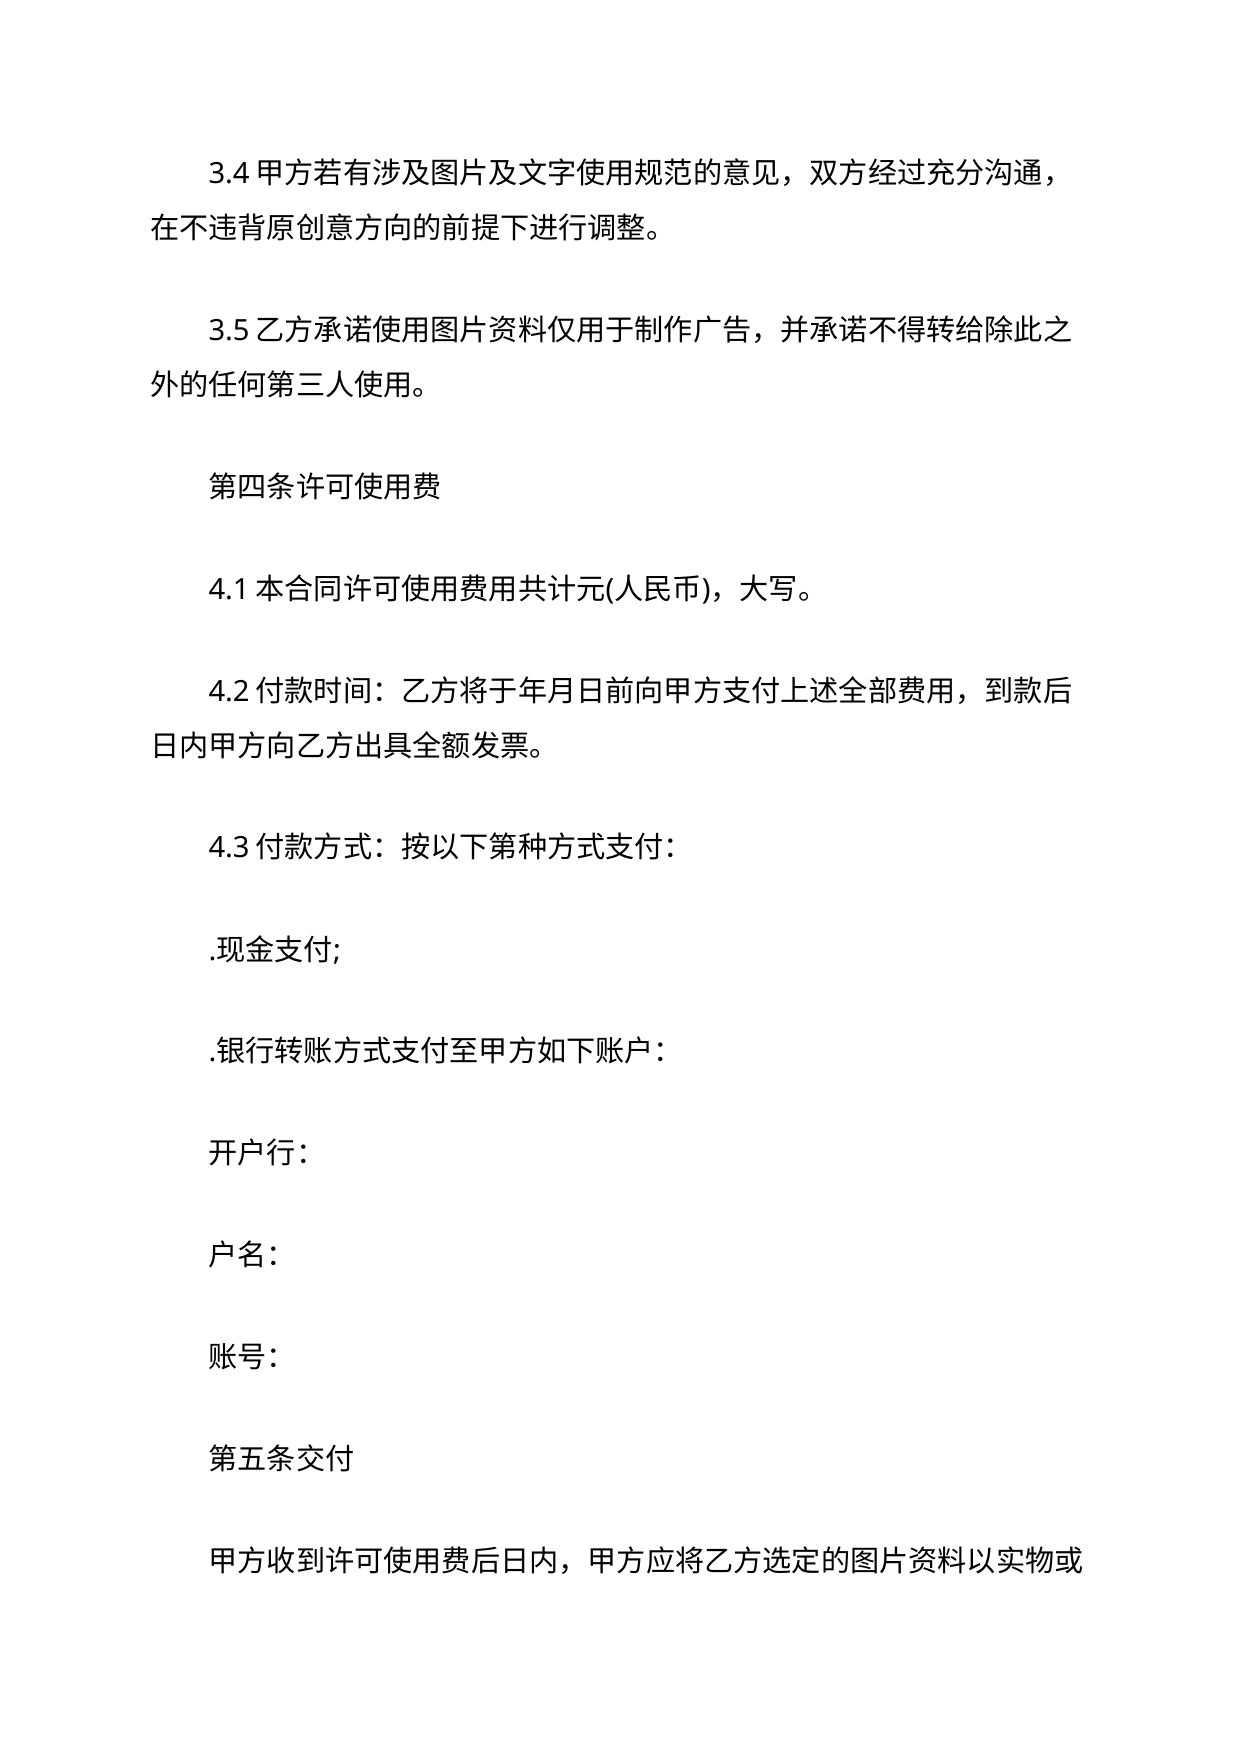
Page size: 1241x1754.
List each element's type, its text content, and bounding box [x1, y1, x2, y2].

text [150, 1537, 1090, 1579]
text 4.2付款时间：乙方将于年月日前向甲方支付上述全部费用，到款后日内甲方向乙方出具全额发票。 [150, 667, 1090, 764]
text 4.1本合同许可使用费用共计元(人民币)，大写。 [150, 565, 1090, 608]
text 3.4甲方若有涉及图片及文字使用规范的意见，双方经过充分沟通，在不违背原创意方向的前提下进行调整。 [150, 150, 1090, 247]
text 4.3付款方式：按以下第种方式支付： [150, 824, 1090, 866]
text 户名： [150, 1232, 1090, 1274]
text 账号： [150, 1333, 1090, 1376]
text 第四条许可使用费 [150, 463, 1090, 506]
text 3.5乙方承诺使用图片资料仅用于制作广告，并承诺不得转给除此之外的任何第三人使用。 [150, 307, 1090, 404]
text 开户行： [150, 1130, 1090, 1172]
text .银行转账方式支付至甲方如下账户： [150, 1028, 1090, 1070]
text .现金支付; [150, 926, 1090, 968]
text 第五条交付 [150, 1435, 1090, 1478]
